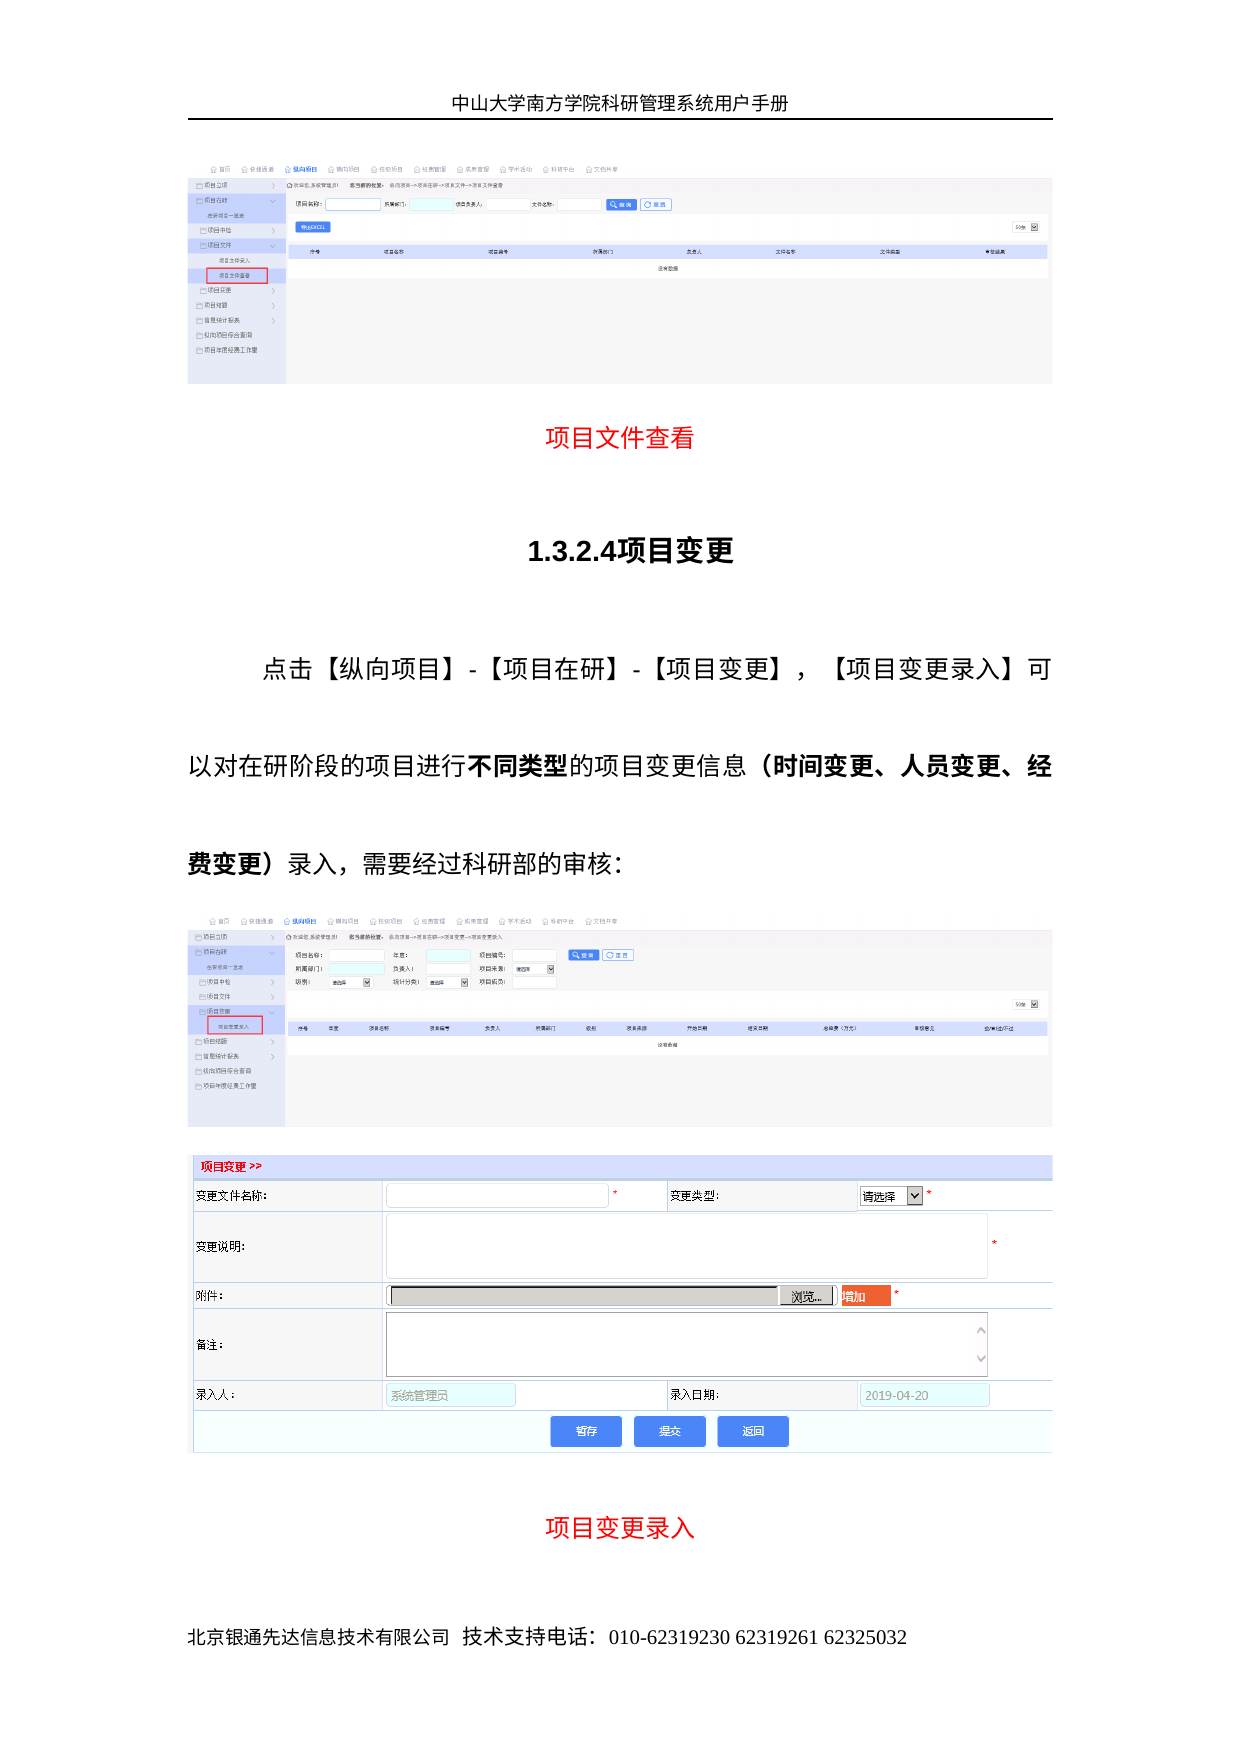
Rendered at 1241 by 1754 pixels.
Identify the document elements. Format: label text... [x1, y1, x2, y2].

subtitle 项目变更 [527, 516, 1053, 581]
picture [187, 913, 1053, 1127]
text 项目变更录入 [187, 1494, 1053, 1559]
picture [187, 1155, 1053, 1453]
picture [187, 162, 1053, 384]
text 点击【纵向项目】-【项目在研】-【项目变更】，【项目变更录入】可以对在研阶段的项目进行不同类型的项目变更信息（时间变更、人员变更、经费变更）录入，需要经过科研部的审核： [187, 635, 1053, 895]
text 项目文件查看 [187, 404, 1053, 469]
